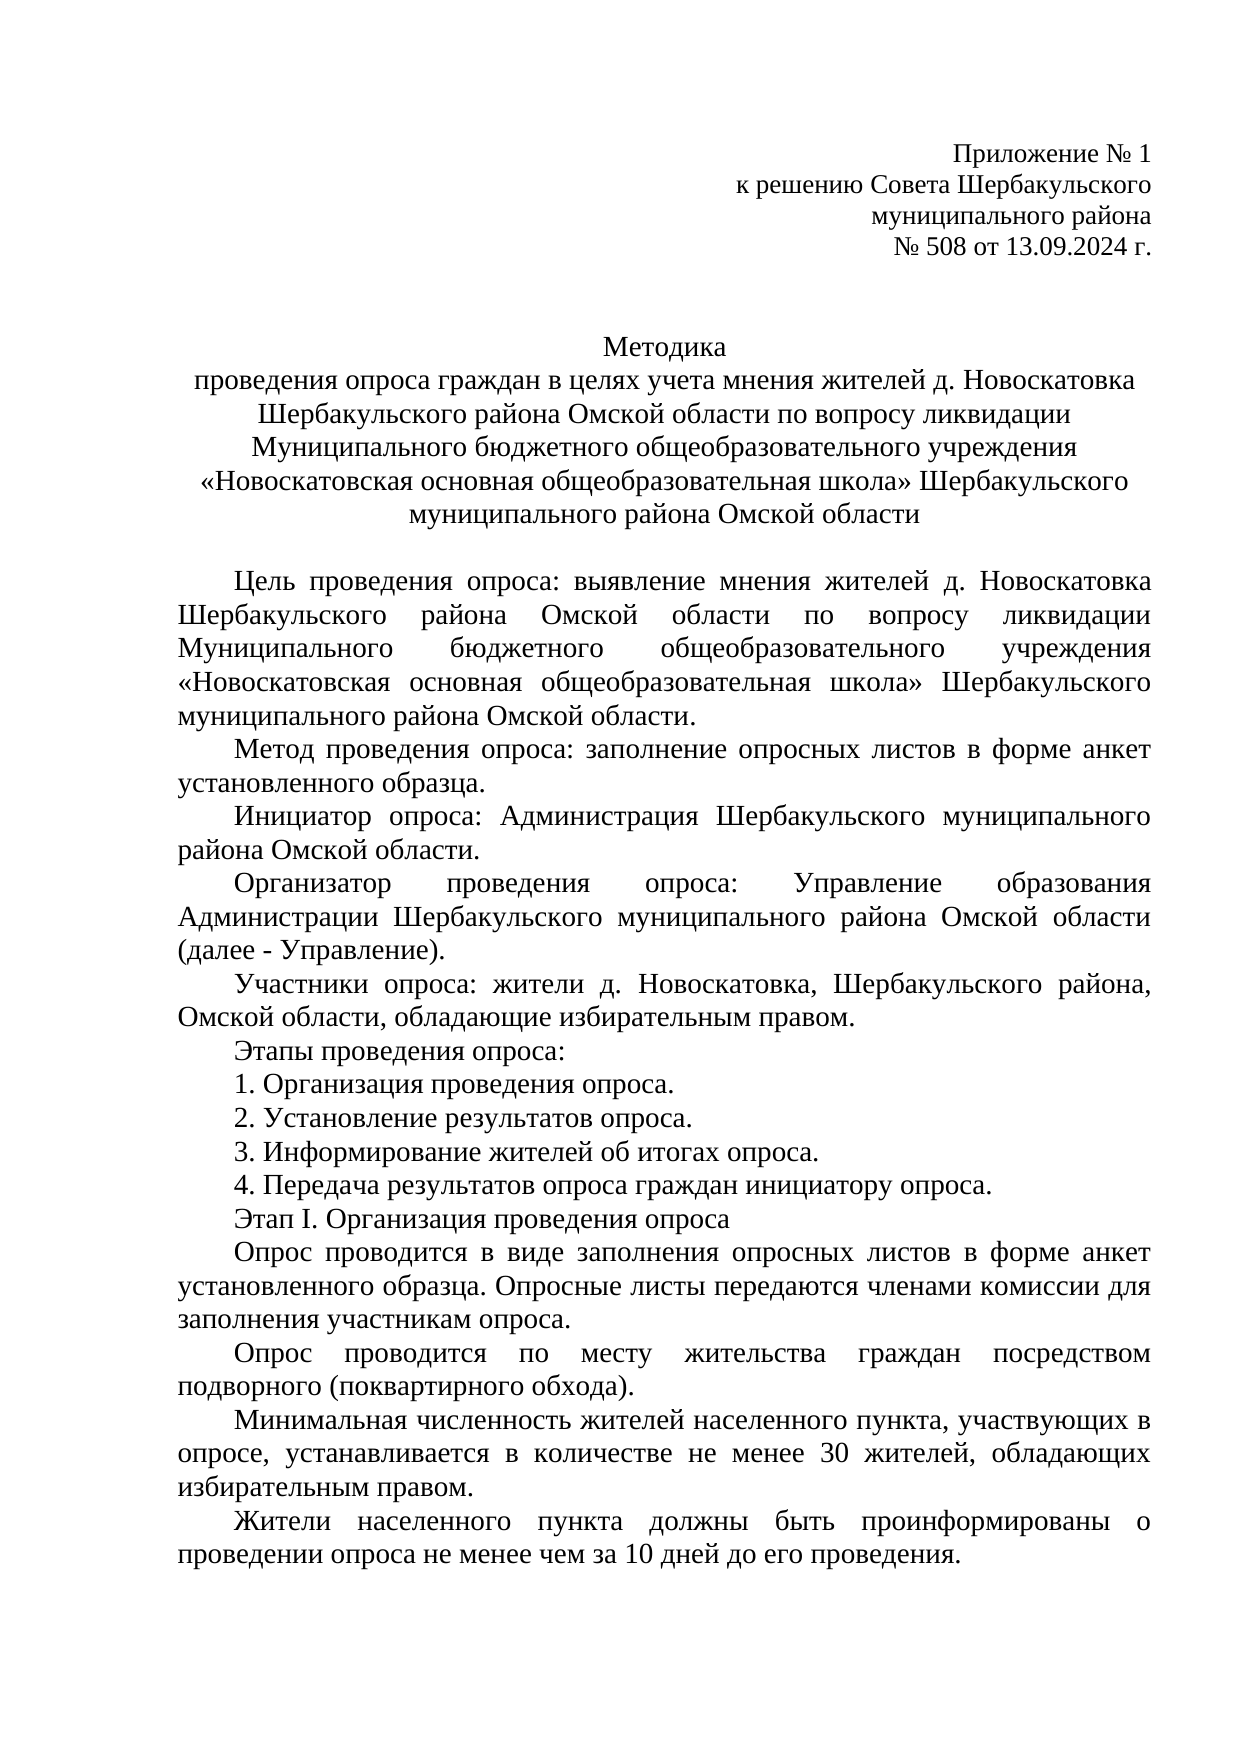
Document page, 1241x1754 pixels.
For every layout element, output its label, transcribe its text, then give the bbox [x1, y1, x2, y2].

text 4. Передача результатов опроса граждан инициатору опроса. [177, 1167, 1152, 1201]
text Жители населенного пункта должны быть проинформированы о проведении опроса не менее чем за 10 дней до его проведения. [177, 1503, 1152, 1570]
text № 508 от 13.09.2024 г. [177, 230, 1152, 262]
text Приложение № 1 [177, 137, 1152, 168]
text Этап I. Организация проведения опроса [177, 1201, 1152, 1234]
text 3. Информирование жителей об итогах опроса. [177, 1134, 1152, 1167]
text 1. Организация проведения опроса. [177, 1067, 1152, 1100]
text Опрос проводится в виде заполнения опросных листов в форме анкет установленного образца. Опросные листы передаются членами комиссии для заполнения участникам опроса. [177, 1234, 1152, 1335]
text Методика [177, 329, 1152, 362]
text проведения опроса граждан в целях учета мнения жителей д. Новоскатовка Шербакульского района Омской области по вопросу ликвидации Муниципального бюджетного общеобразовательного учреждения «Новоскатовская основная общеобразовательная школа» Шербакульского муниципального района Омской области [177, 362, 1152, 530]
text 2. Установление результатов опроса. [177, 1100, 1152, 1134]
text Цель проведения опроса: выявление мнения жителей д. Новоскатовка Шербакульского района Омской области по вопросу ликвидации Муниципального бюджетного общеобразовательного учреждения «Новоскатовская основная общеобразовательная школа» Шербакульского муниципального района Омской области. [177, 563, 1152, 731]
text Участники опроса: жители д. Новоскатовка, Шербакульского района, Омской области, обладающие избирательным правом. [177, 966, 1152, 1033]
text Метод проведения опроса: заполнение опросных листов в форме анкет установленного образца. [177, 731, 1152, 798]
text Опрос проводится по месту жительства граждан посредством подворного (поквартирного обхода). [177, 1335, 1152, 1402]
text муниципального района [177, 199, 1152, 230]
text Этапы проведения опроса: [177, 1033, 1152, 1067]
text Организатор проведения опроса: Управление образования Администрации Шербакульского муниципального района Омской области (далее - Управление). [177, 865, 1152, 966]
text Минимальная численность жителей населенного пункта, участвующих в опросе, устанавливается в количестве не менее 30 жителей, обладающих избирательным правом. [177, 1402, 1152, 1503]
text к решению Совета Шербакульского [177, 168, 1152, 199]
text Инициатор опроса: Администрация Шербакульского муниципального района Омской области. [177, 798, 1152, 865]
